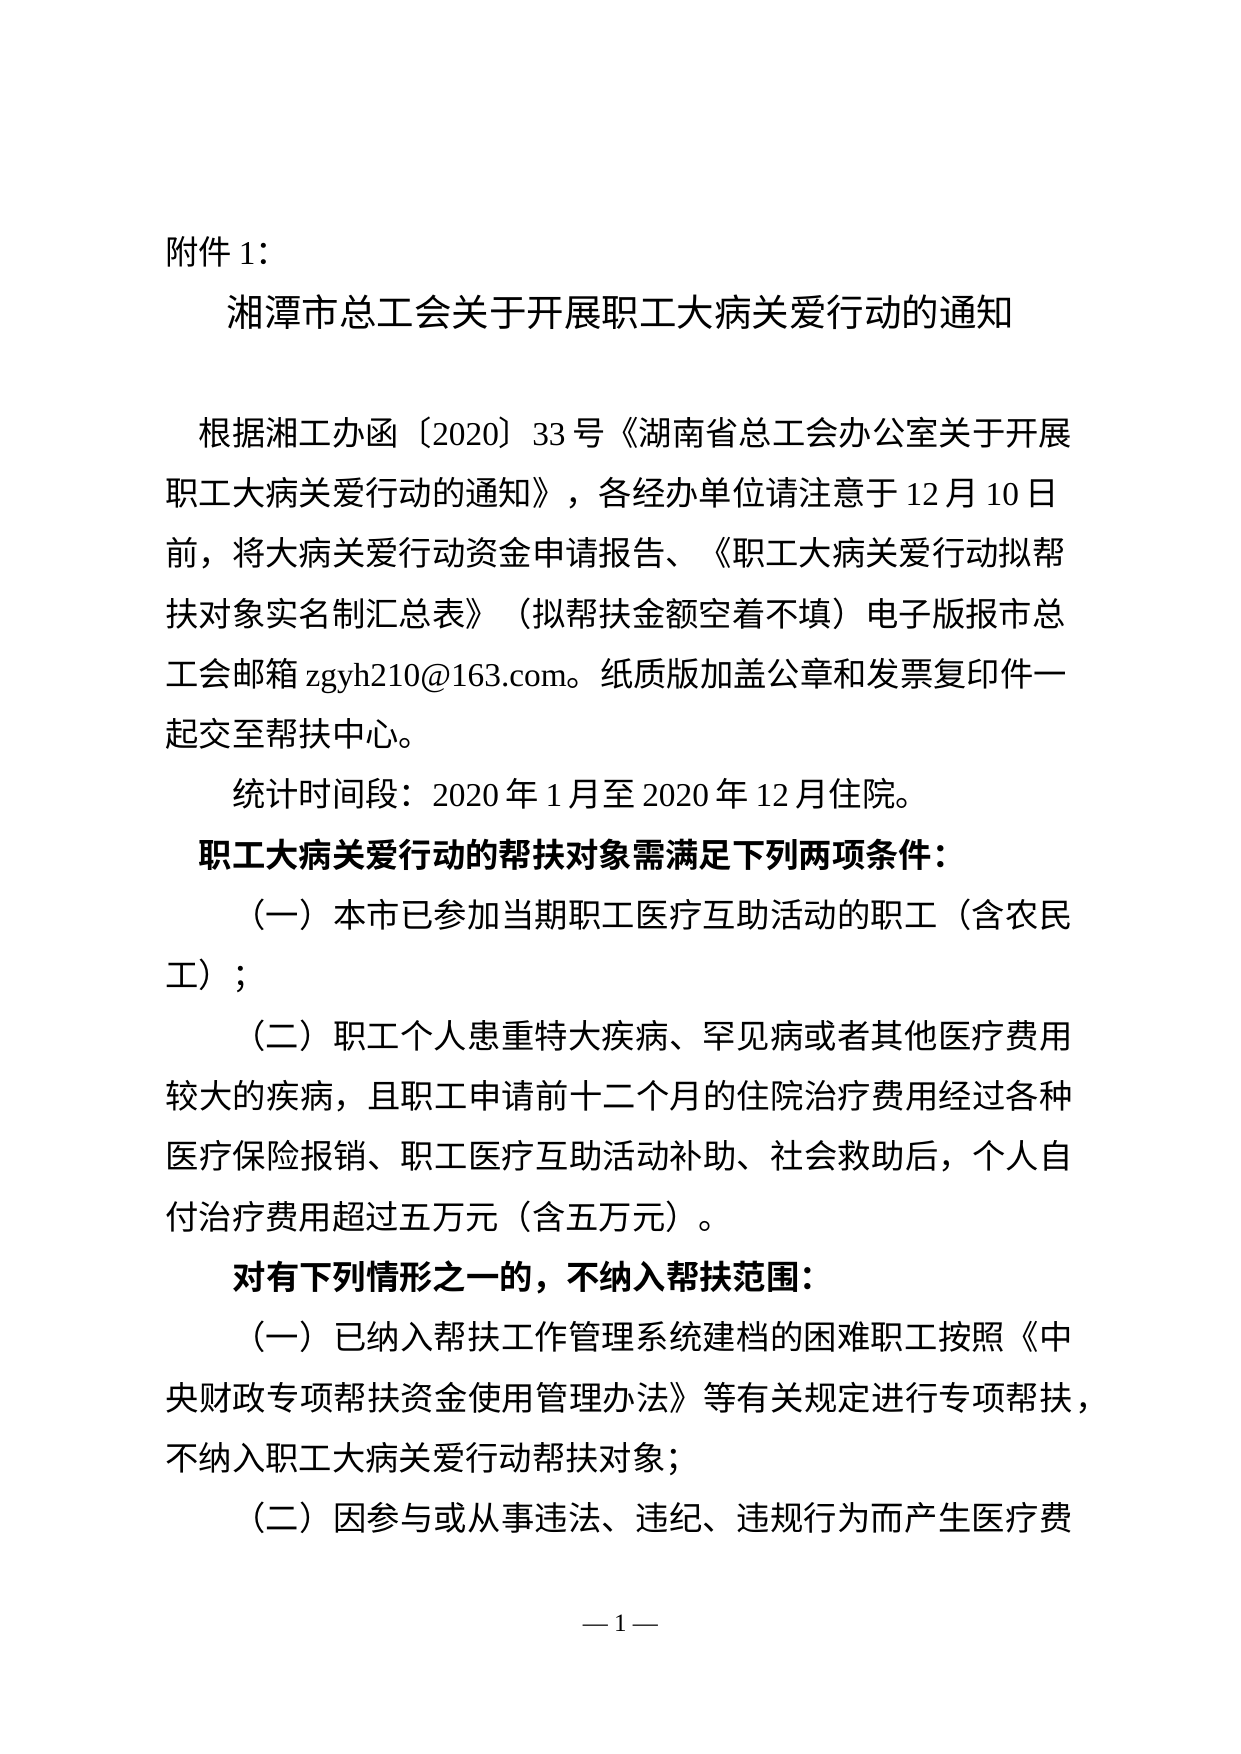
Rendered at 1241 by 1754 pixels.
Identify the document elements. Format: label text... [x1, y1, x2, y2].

text 对有下列情形之一的，不纳入帮扶范围： [165, 1245, 1075, 1305]
text 湘潭市总工会关于开展职工大病关爱行动的通知 [165, 280, 1075, 340]
text （一）本市已参加当期职工医疗互助活动的职工（含农民工）； [165, 883, 1075, 1003]
text 根据湘工办函〔2020〕33号《湖南省总工会办公室关于开展职工大病关爱行动的通知》，各经办单位请注意于12月10日前，将大病关爱行动资金申请报告、《职工大病关爱行动拟帮扶对象实名制汇总表》（拟帮扶金额空着不填）电子版报市总工会邮箱zgyh210@163.com。纸质版加盖公章和发票复印件一起交至帮扶中心。 [165, 400, 1075, 762]
text （一）已纳入帮扶工作管理系统建档的困难职工按照《中央财政专项帮扶资金使用管理办法》等有关规定进行专项帮扶，不纳入职工大病关爱行动帮扶对象； [165, 1305, 1075, 1486]
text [165, 1486, 1075, 1546]
text （二）职工个人患重特大疾病、罕见病或者其他医疗费用较大的疾病，且职工申请前十二个月的住院治疗费用经过各种医疗保险报销、职工医疗互助活动补助、社会救助后，个人自付治疗费用超过五万元（含五万元）。 [165, 1003, 1075, 1245]
text 统计时间段：2020年1月至2020年12月住院。 [165, 762, 1075, 822]
text 职工大病关爱行动的帮扶对象需满足下列两项条件： [165, 822, 1075, 883]
text 附件1： [165, 219, 1075, 280]
